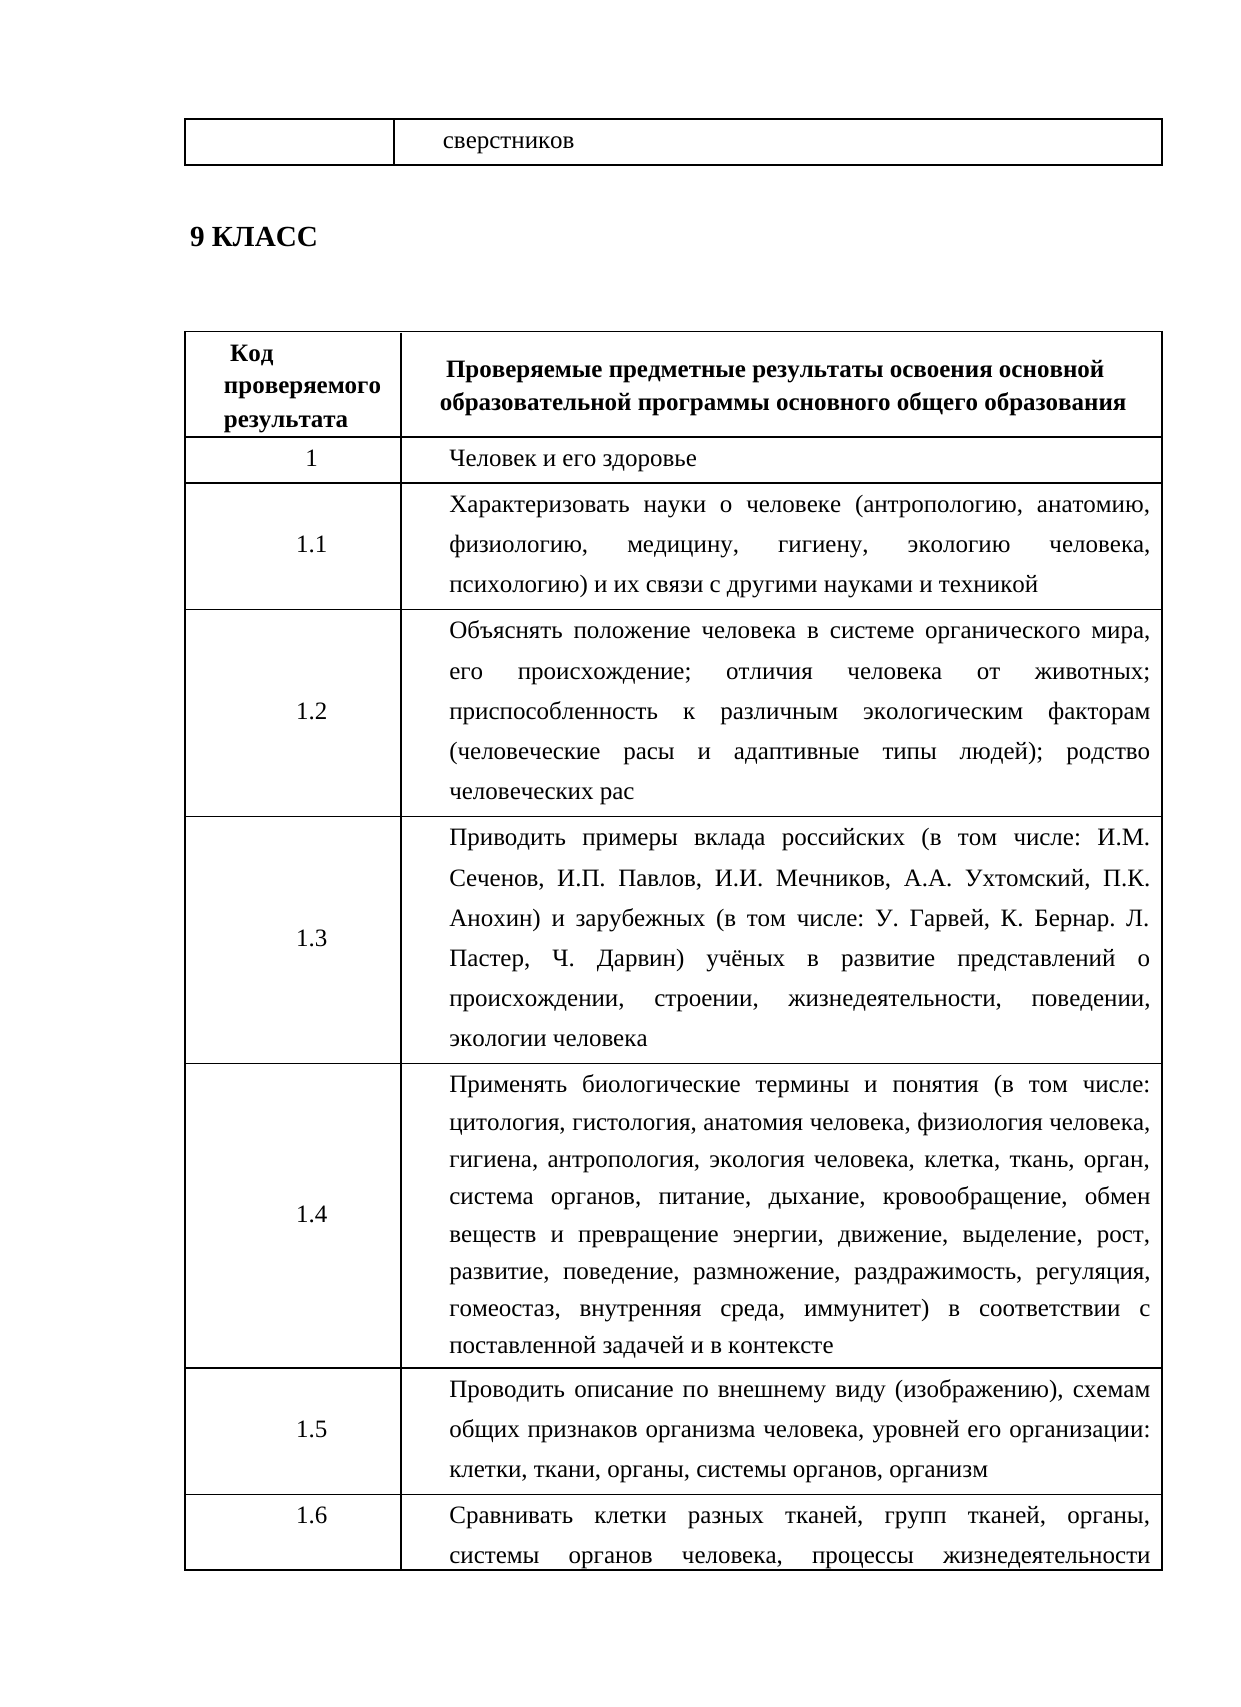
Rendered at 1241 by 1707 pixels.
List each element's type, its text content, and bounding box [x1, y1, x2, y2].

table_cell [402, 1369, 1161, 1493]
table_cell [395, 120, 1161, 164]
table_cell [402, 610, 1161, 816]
text 9 КЛАСС [190, 219, 1152, 252]
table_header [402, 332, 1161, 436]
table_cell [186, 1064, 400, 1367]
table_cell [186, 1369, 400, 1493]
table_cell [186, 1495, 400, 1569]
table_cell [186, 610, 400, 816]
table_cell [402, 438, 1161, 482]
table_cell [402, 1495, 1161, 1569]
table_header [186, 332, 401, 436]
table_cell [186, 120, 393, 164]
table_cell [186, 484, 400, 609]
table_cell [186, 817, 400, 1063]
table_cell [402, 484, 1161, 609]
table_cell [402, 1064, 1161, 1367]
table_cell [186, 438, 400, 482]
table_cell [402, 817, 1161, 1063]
